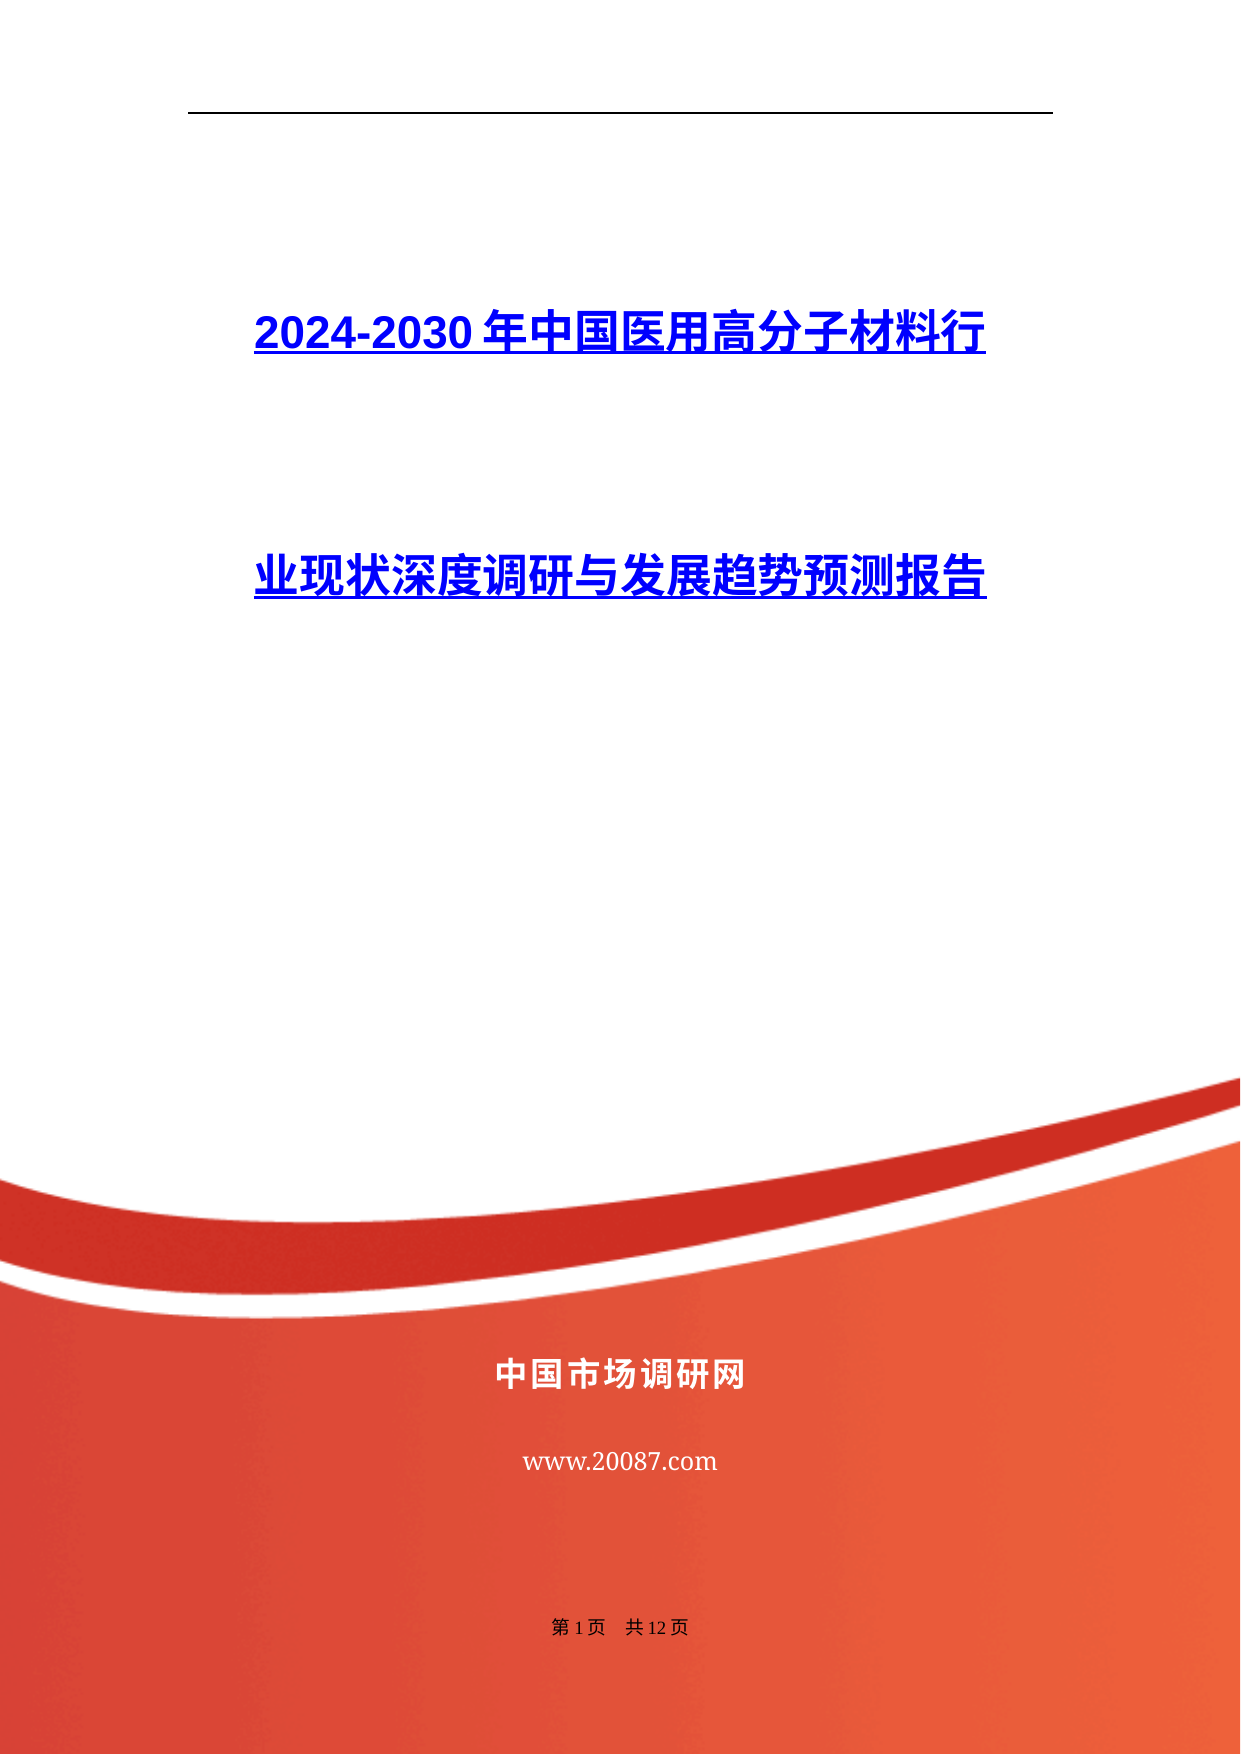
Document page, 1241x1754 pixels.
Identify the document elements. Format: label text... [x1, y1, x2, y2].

table_header 2024-2030年中国医用高分子材料行业现状深度调研与发展趋势预测报告 [188, 207, 1053, 773]
text www.20087.com [187, 1428, 1053, 1493]
subtitle 中国市场调研网 [187, 1339, 1053, 1404]
picture [0, 1006, 1241, 1754]
